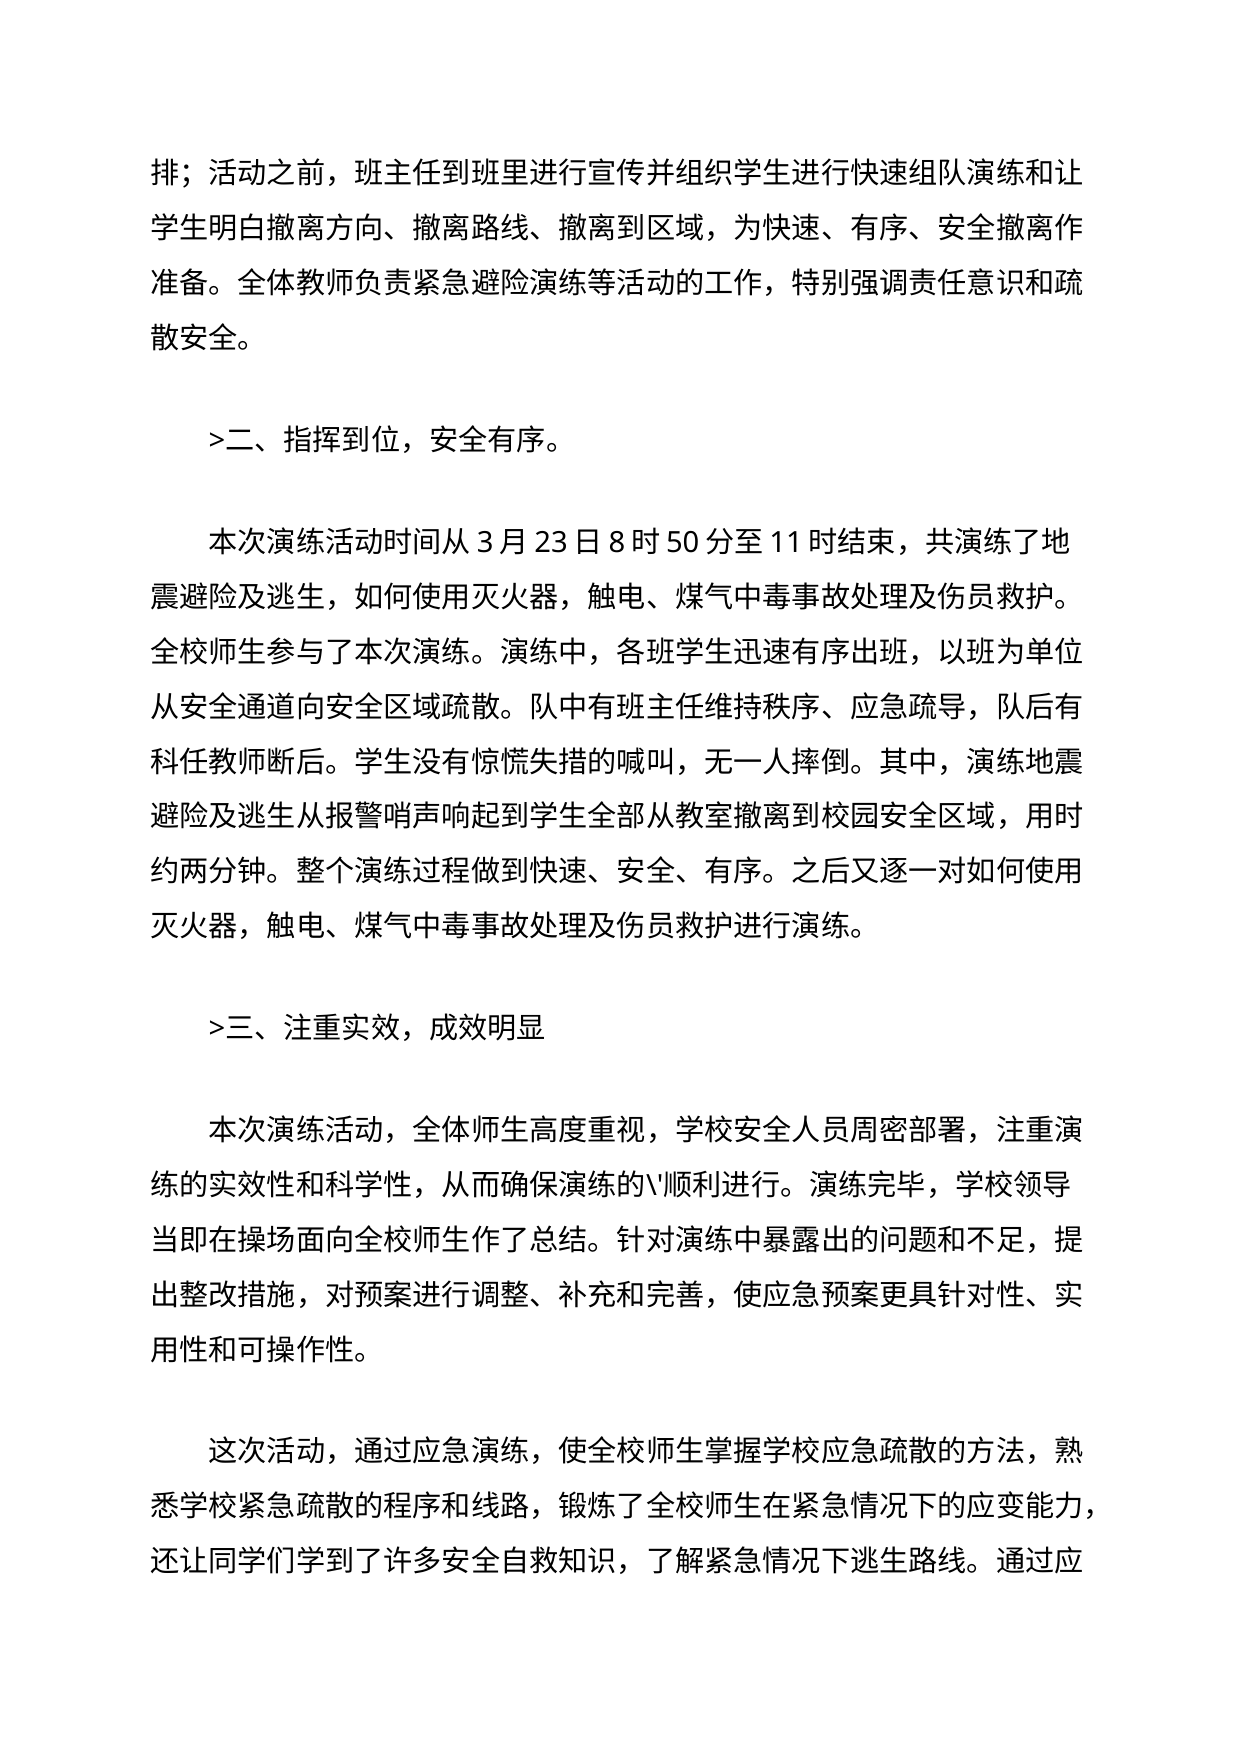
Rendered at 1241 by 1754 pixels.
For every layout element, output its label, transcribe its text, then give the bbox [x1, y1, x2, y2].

text >二、指挥到位，安全有序。 [150, 416, 1090, 459]
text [150, 150, 1090, 357]
text 本次演练活动时间从3月23日8时50分至11时结束，共演练了地震避险及逃生，如何使用灭火器，触电、煤气中毒事故处理及伤员救护。全校师生参与了本次演练。演练中，各班学生迅速有序出班，以班为单位从安全通道向安全区域疏散。队中有班主任维持秩序、应急疏导，队后有科任教师断后。学生没有惊慌失措的喊叫，无一人摔倒。其中，演练地震避险及逃生从报警哨声响起到学生全部从教室撤离到校园安全区域，用时约两分钟。整个演练过程做到快速、安全、有序。之后又逐一对如何使用灭火器，触电、煤气中毒事故处理及伤员救护进行演练。 [150, 518, 1090, 945]
text >三、注重实效，成效明显 [150, 1004, 1090, 1047]
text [150, 1428, 1090, 1580]
text 本次演练活动，全体师生高度重视，学校安全人员周密部署，注重演练的实效性和科学性，从而确保演练的\'顺利进行。演练完毕，学校领导当即在操场面向全校师生作了总结。针对演练中暴露出的问题和不足，提出整改措施，对预案进行调整、补充和完善，使应急预案更具针对性、实用性和可操作性。 [150, 1107, 1090, 1368]
